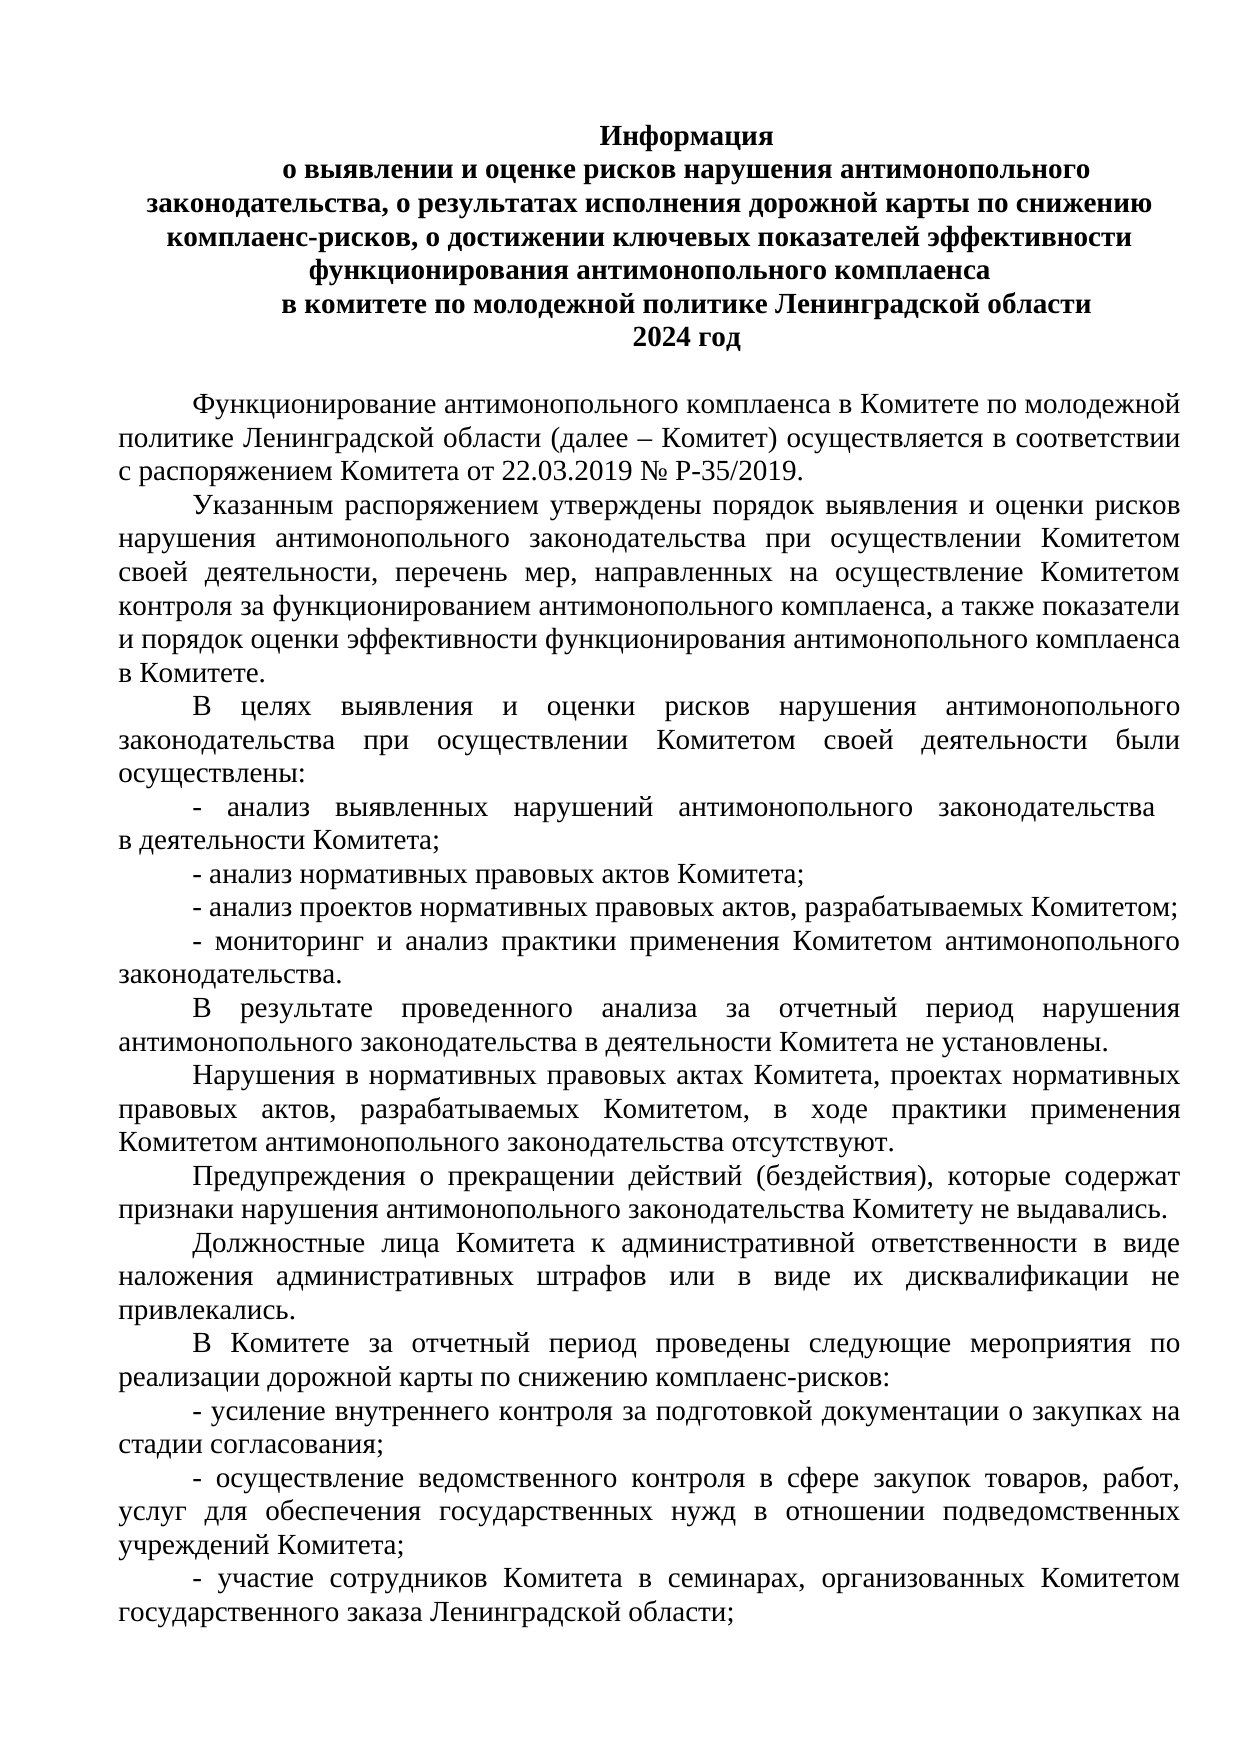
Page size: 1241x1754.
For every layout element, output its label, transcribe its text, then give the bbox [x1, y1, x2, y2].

text В Комитете за отчетный период проведены следующие мероприятия по реализации дорожной карты по снижению комплаенс-рисков: [118, 1326, 1181, 1393]
text В целях выявления и оценки рисков нарушения антимонопольного законодательства при осуществлении Комитетом своей деятельности были осуществлены: [118, 688, 1181, 789]
text В результате проведенного анализа за отчетный период нарушения антимонопольного законодательства в деятельности Комитета не установлены. [118, 990, 1181, 1057]
text Предупреждения о прекращении действий (бездействия), которые содержат признаки нарушения антимонопольного законодательства Комитету не выдавались. [118, 1158, 1181, 1225]
text - анализ нормативных правовых актов Комитета; [118, 856, 1181, 889]
text - анализ выявленных нарушений антимонопольного законодательства в деятельности Комитета; [118, 789, 1181, 856]
text Нарушения в нормативных правовых актах Комитета, проектах нормативных правовых актов, разрабатываемых Комитетом, в ходе практики применения Комитетом антимонопольного законодательства отсутствуют. [118, 1057, 1181, 1158]
text - мониторинг и анализ практики применения Комитетом антимонопольного законодательства. [118, 923, 1181, 990]
text - участие сотрудников Комитета в семинарах, организованных Комитетом государственного заказа Ленинградской области; [118, 1560, 1181, 1627]
text о выявлении и оценке рисков нарушения антимонопольного законодательства, о результатах исполнения дорожной карты по снижению комплаенс-рисков, о достижении ключевых показателей эффективности функционирования антимонопольного комплаенса [118, 152, 1181, 286]
text Информация [118, 118, 1181, 152]
text - усиление внутреннего контроля за подготовкой документации о закупках на стадии согласования; [118, 1393, 1181, 1460]
text - осуществление ведомственного контроля в сфере закупок товаров, работ, услуг для обеспечения государственных нужд в отношении подведомственных учреждений Комитета; [118, 1460, 1181, 1560]
text 2024 год [118, 319, 1181, 353]
text Должностные лица Комитета к административной ответственности в виде наложения административных штрафов или в виде их дисквалификации не привлекались. [118, 1225, 1181, 1326]
text Функционирование антимонопольного комплаенса в Комитете по молодежной политике Ленинградской области (далее – Комитет) осуществляется в соответствии с распоряжением Комитета от 22.03.2019 № Р-35/2019. [118, 386, 1181, 487]
text Указанным распоряжением утверждены порядок выявления и оценки рисков нарушения антимонопольного законодательства при осуществлении Комитетом своей деятельности, перечень мер, направленных на осуществление Комитетом контроля за функционированием антимонопольного комплаенса, а также показатели и порядок оценки эффективности функционирования антимонопольного комплаенса в Комитете. [118, 487, 1181, 688]
text - анализ проектов нормативных правовых актов, разрабатываемых Комитетом; [118, 889, 1181, 923]
text в комитете по молодежной политике Ленинградской области [118, 286, 1181, 319]
